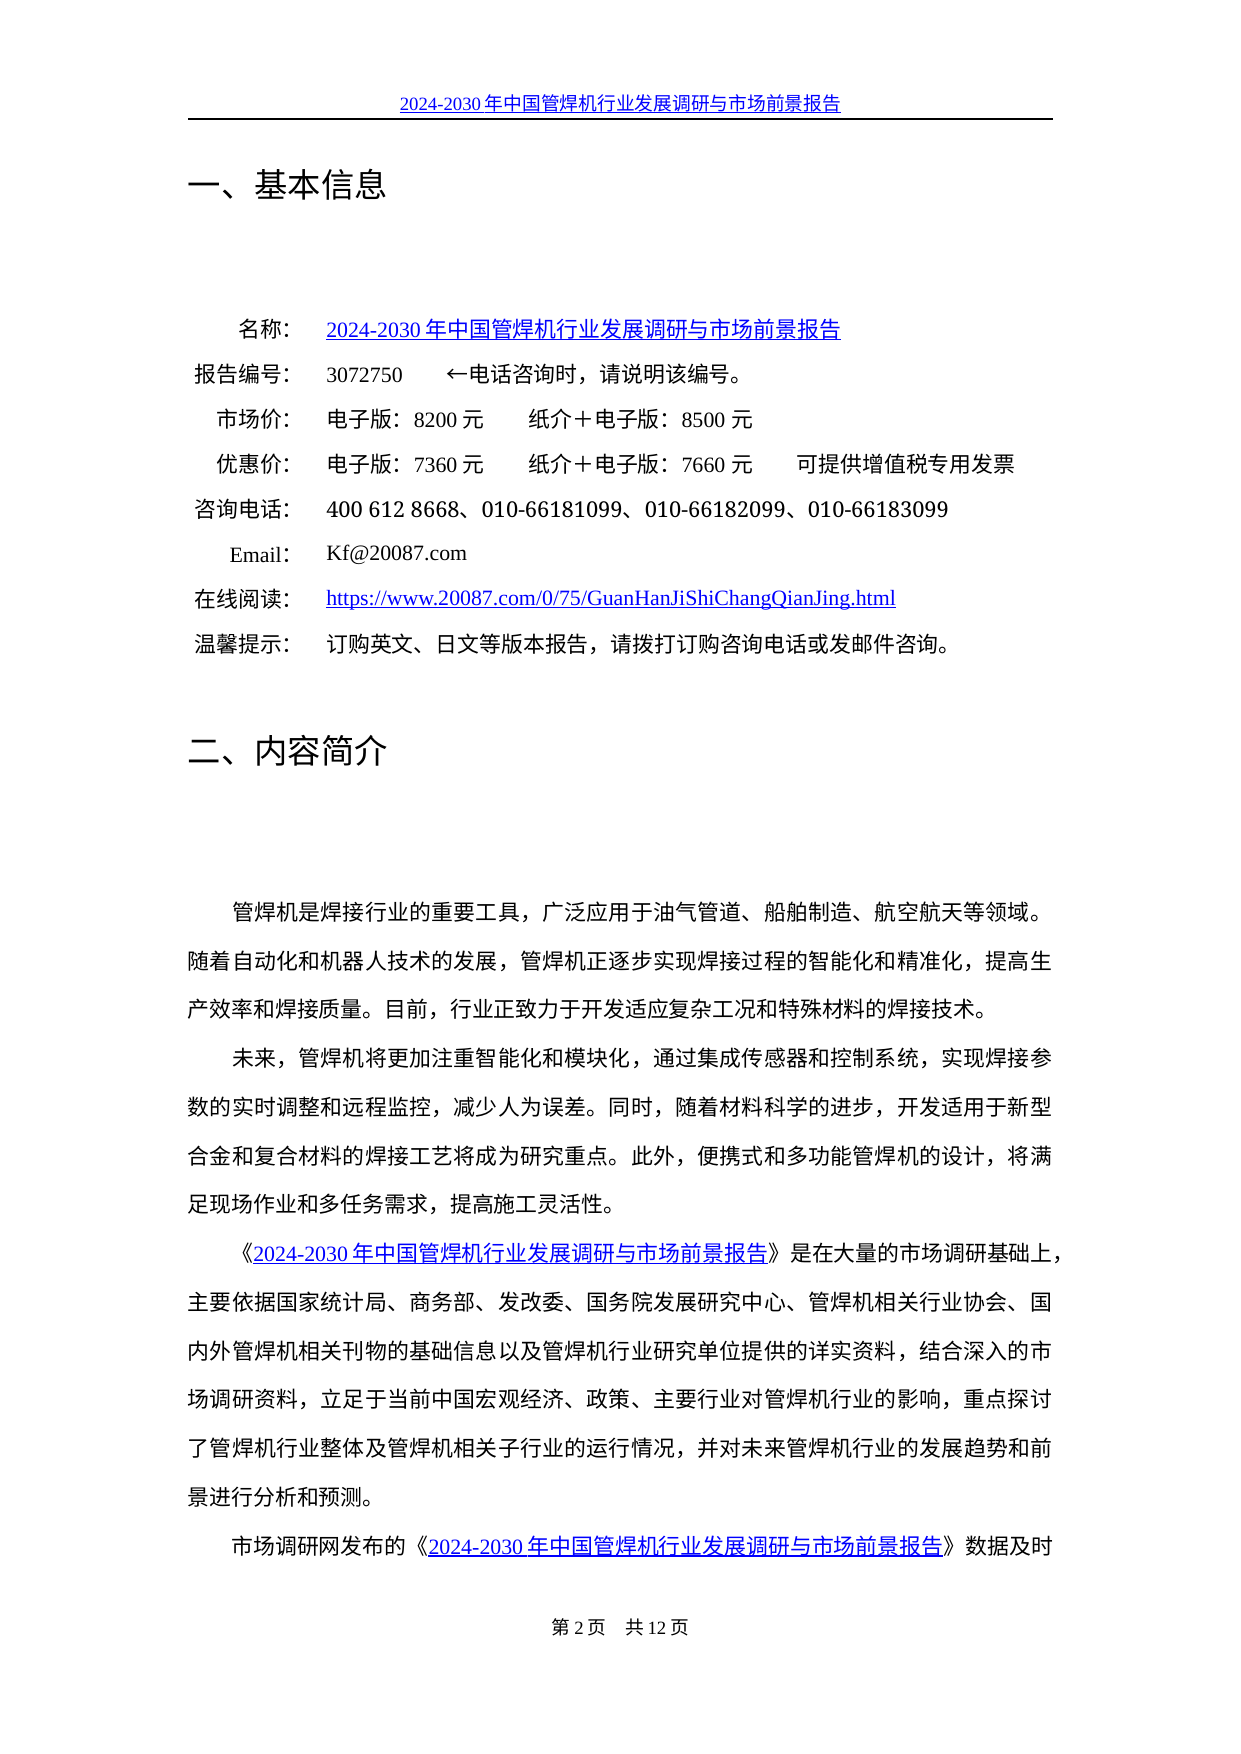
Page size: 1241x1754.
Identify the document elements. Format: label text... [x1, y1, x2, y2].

table_cell 电子版：8200 元 纸介＋电子版：8500 元 [315, 402, 1073, 447]
title 二、内容简介 [187, 717, 1053, 782]
table_cell 400 612 8668、010-66181099、010-66182099、010-66183099 [315, 492, 1073, 537]
table_header 名称： [167, 312, 315, 357]
table_cell 咨询电话： [167, 492, 315, 537]
table_cell 报告编号： [167, 357, 315, 402]
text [187, 894, 1053, 1561]
table_cell 3072750 ←电话咨询时，请说明该编号。 [315, 357, 1073, 402]
table_cell 优惠价： [167, 447, 315, 492]
table_cell 订购英文、日文等版本报告，请拨打订购咨询电话或发邮件咨询。 [315, 627, 1073, 672]
table_cell [315, 582, 1073, 627]
table_cell Email： [167, 537, 315, 582]
table_cell 在线阅读： [167, 582, 315, 627]
table_cell 电子版：7360 元 纸介＋电子版：7660 元 可提供增值税专用发票 [315, 447, 1073, 492]
table_cell 市场价： [167, 402, 315, 447]
table_header 2024-2030年中国管焊机行业发展调研与市场前景报告 [315, 312, 1073, 357]
table_cell Kf@20087.com [315, 537, 1073, 582]
title 一、基本信息 [187, 150, 1053, 215]
table_cell 温馨提示： [167, 627, 315, 672]
